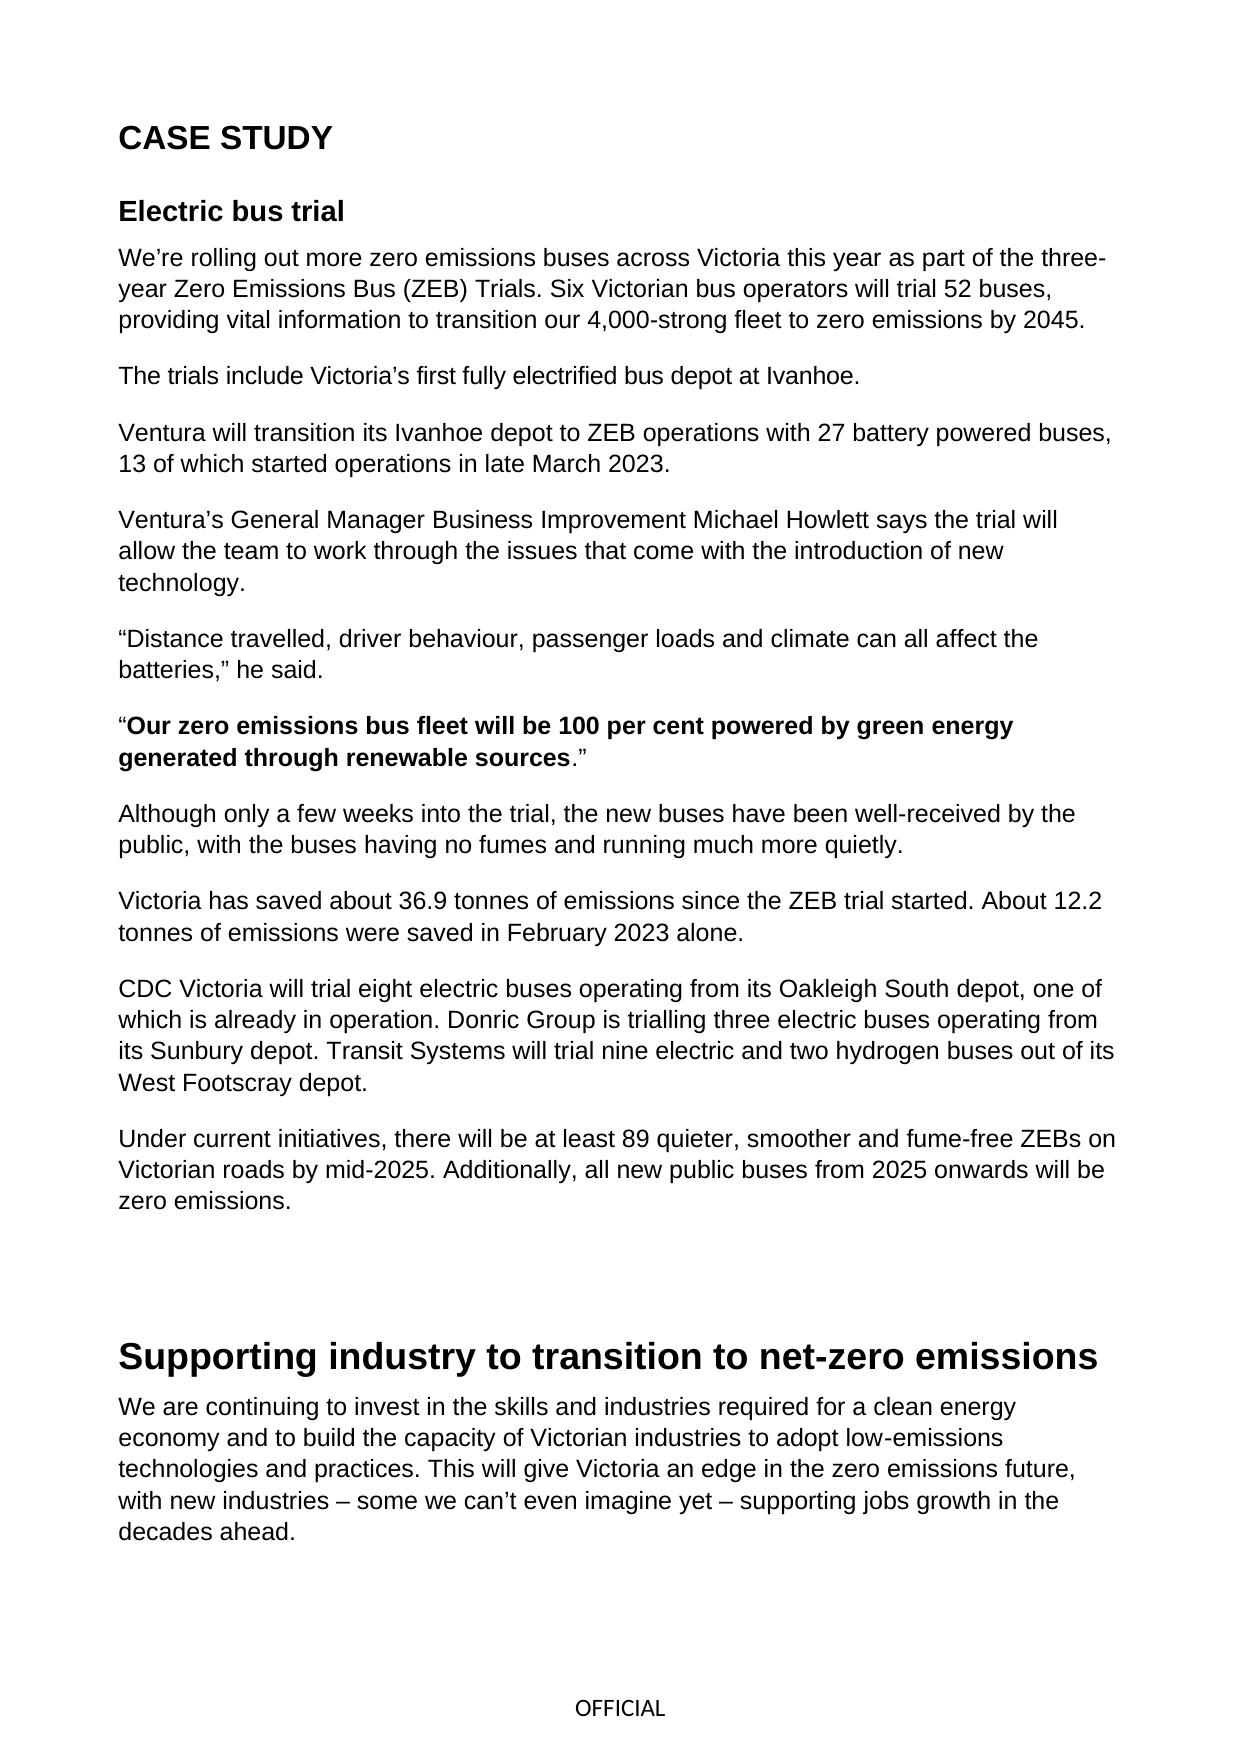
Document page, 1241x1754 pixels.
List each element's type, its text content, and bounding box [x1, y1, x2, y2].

text The trials include Victoria’s first fully electrified bus depot at Ivanhoe. [118, 359, 1122, 390]
text We’re rolling out more zero emissions buses across Victoria this year as part of the three-year Zero Emissions Bus (ZEB) Trials. Six Victorian bus operators will trial 52 buses, providing vital information to transition our 4,000-strong fleet to zero emissions by 2045. [118, 240, 1122, 334]
subtitle Electric bus trial [118, 194, 1122, 228]
text CDC Victoria will trial eight electric buses operating from its Oakleigh South depot, one of which is already in operation. Donric Group is trialling three electric buses operating from its Sunbury depot. Transit Systems will trial nine electric and two hydrogen buses out of its West Footscray depot. [118, 971, 1122, 1096]
subtitle CASE STUDY [118, 118, 1122, 157]
subtitle Supporting industry to transition to net-zero emissions [118, 1334, 1122, 1377]
text Ventura will transition its Ivanhoe depot to ZEB operations with 27 battery powered buses, 13 of which started operations in late March 2023. [118, 415, 1122, 478]
text “Our zero emissions bus fleet will be 100 per cent powered by green energy generated through renewable sources.” [118, 709, 1122, 771]
text We are continuing to invest in the skills and industries required for a clean energy economy and to build the capacity of Victorian industries to adopt low-emissions technologies and practices. This will give Victoria an edge in the zero emissions future, with new industries – some we can’t even imagine yet – supporting jobs growth in the decades ahead. [118, 1389, 1122, 1546]
text Victoria has saved about 36.9 tonnes of emissions since the ZEB trial started. About 12.2 tonnes of emissions were saved in February 2023 alone. [118, 884, 1122, 946]
text “Distance travelled, driver behaviour, passenger loads and climate can all affect the batteries,” he said. [118, 621, 1122, 684]
text Ventura’s General Manager Business Improvement Michael Howlett says the trial will allow the team to work through the issues that come with the introduction of new technology. [118, 503, 1122, 596]
text Although only a few weeks into the trial, the new buses have been well-received by the public, with the buses having no fumes and running much more quietly. [118, 796, 1122, 859]
text Under current initiatives, there will be at least 89 quieter, smoother and fume-free ZEBs on Victorian roads by mid-2025. Additionally, all new public buses from 2025 onwards will be zero emissions. [118, 1121, 1122, 1215]
